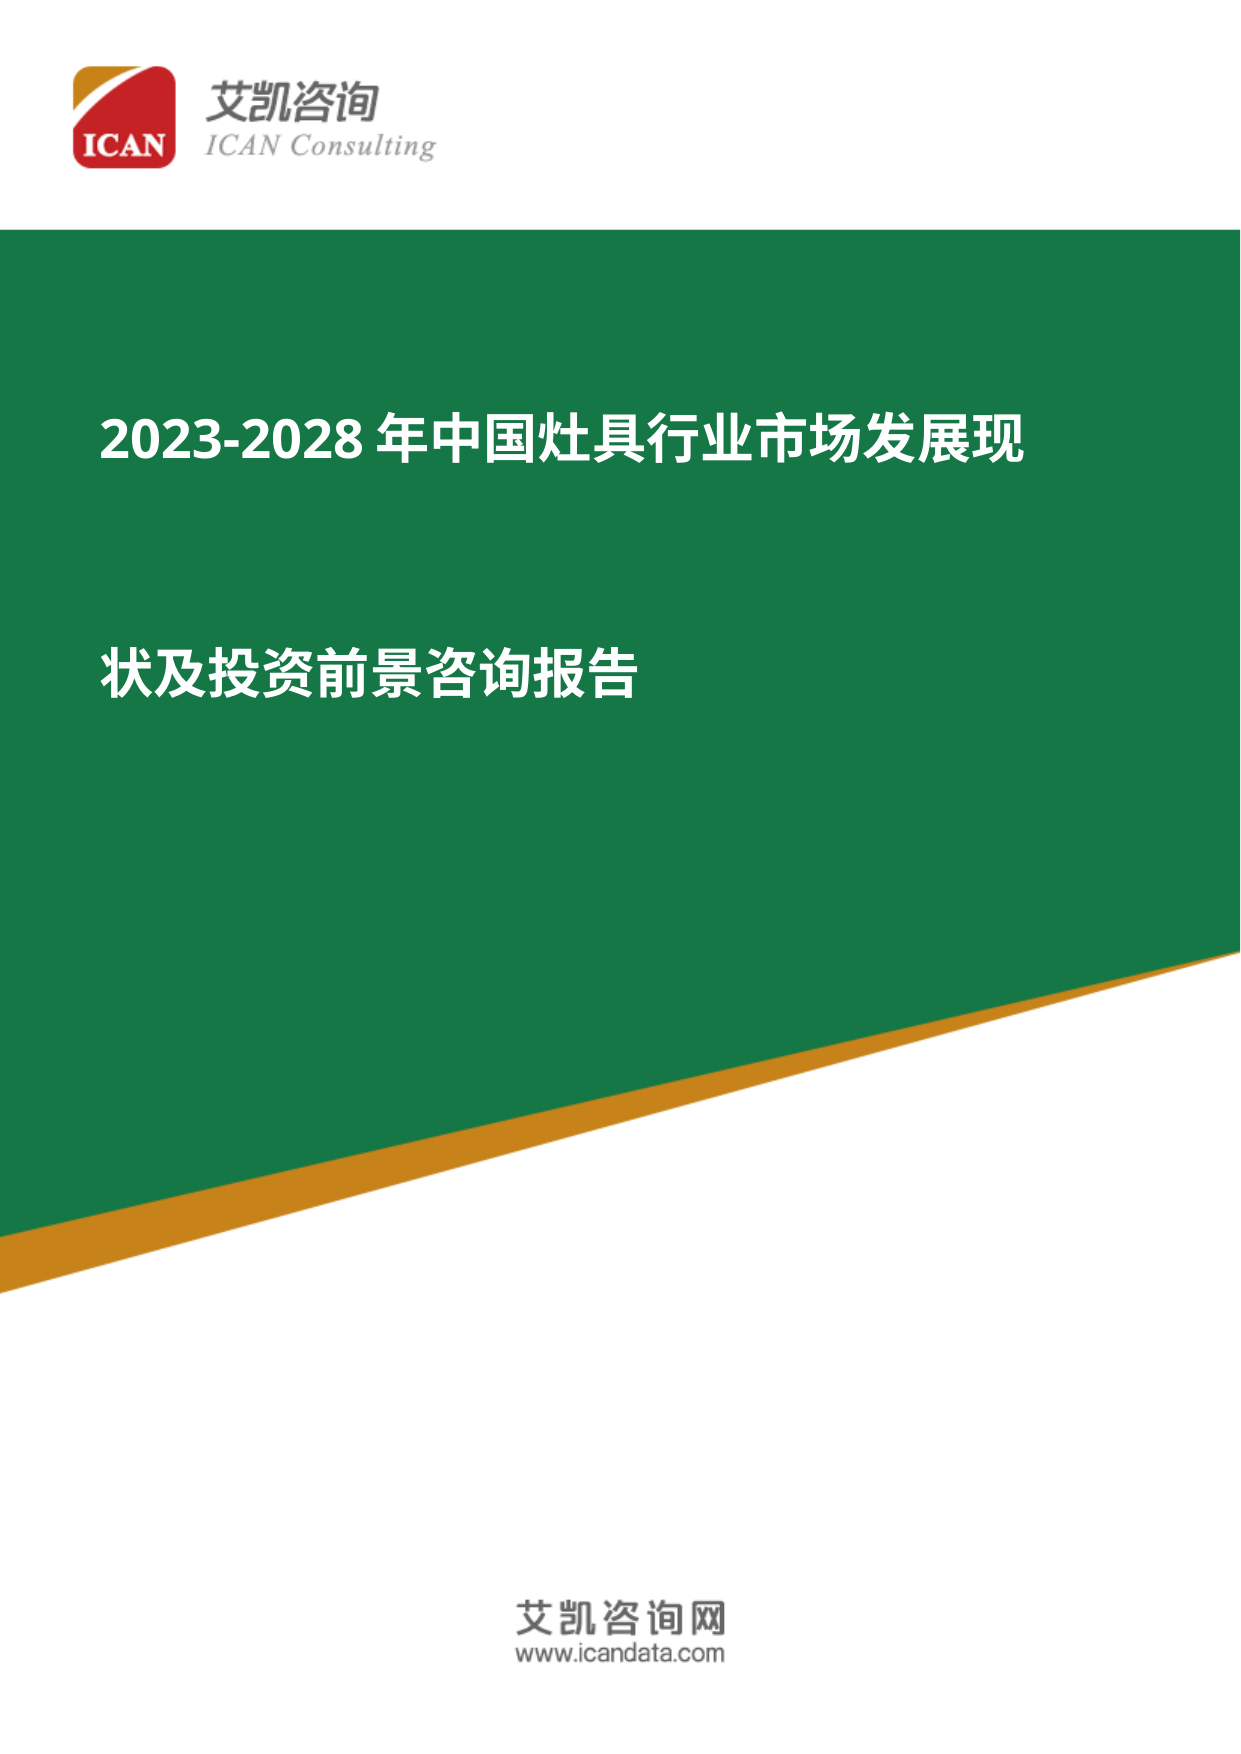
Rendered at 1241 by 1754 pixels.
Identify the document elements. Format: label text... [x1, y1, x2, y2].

subtitle 2023-2028年中国灶具行业市场发展现状及投资前景咨询报告 [99, 386, 1053, 718]
picture [0, 5, 1241, 1754]
